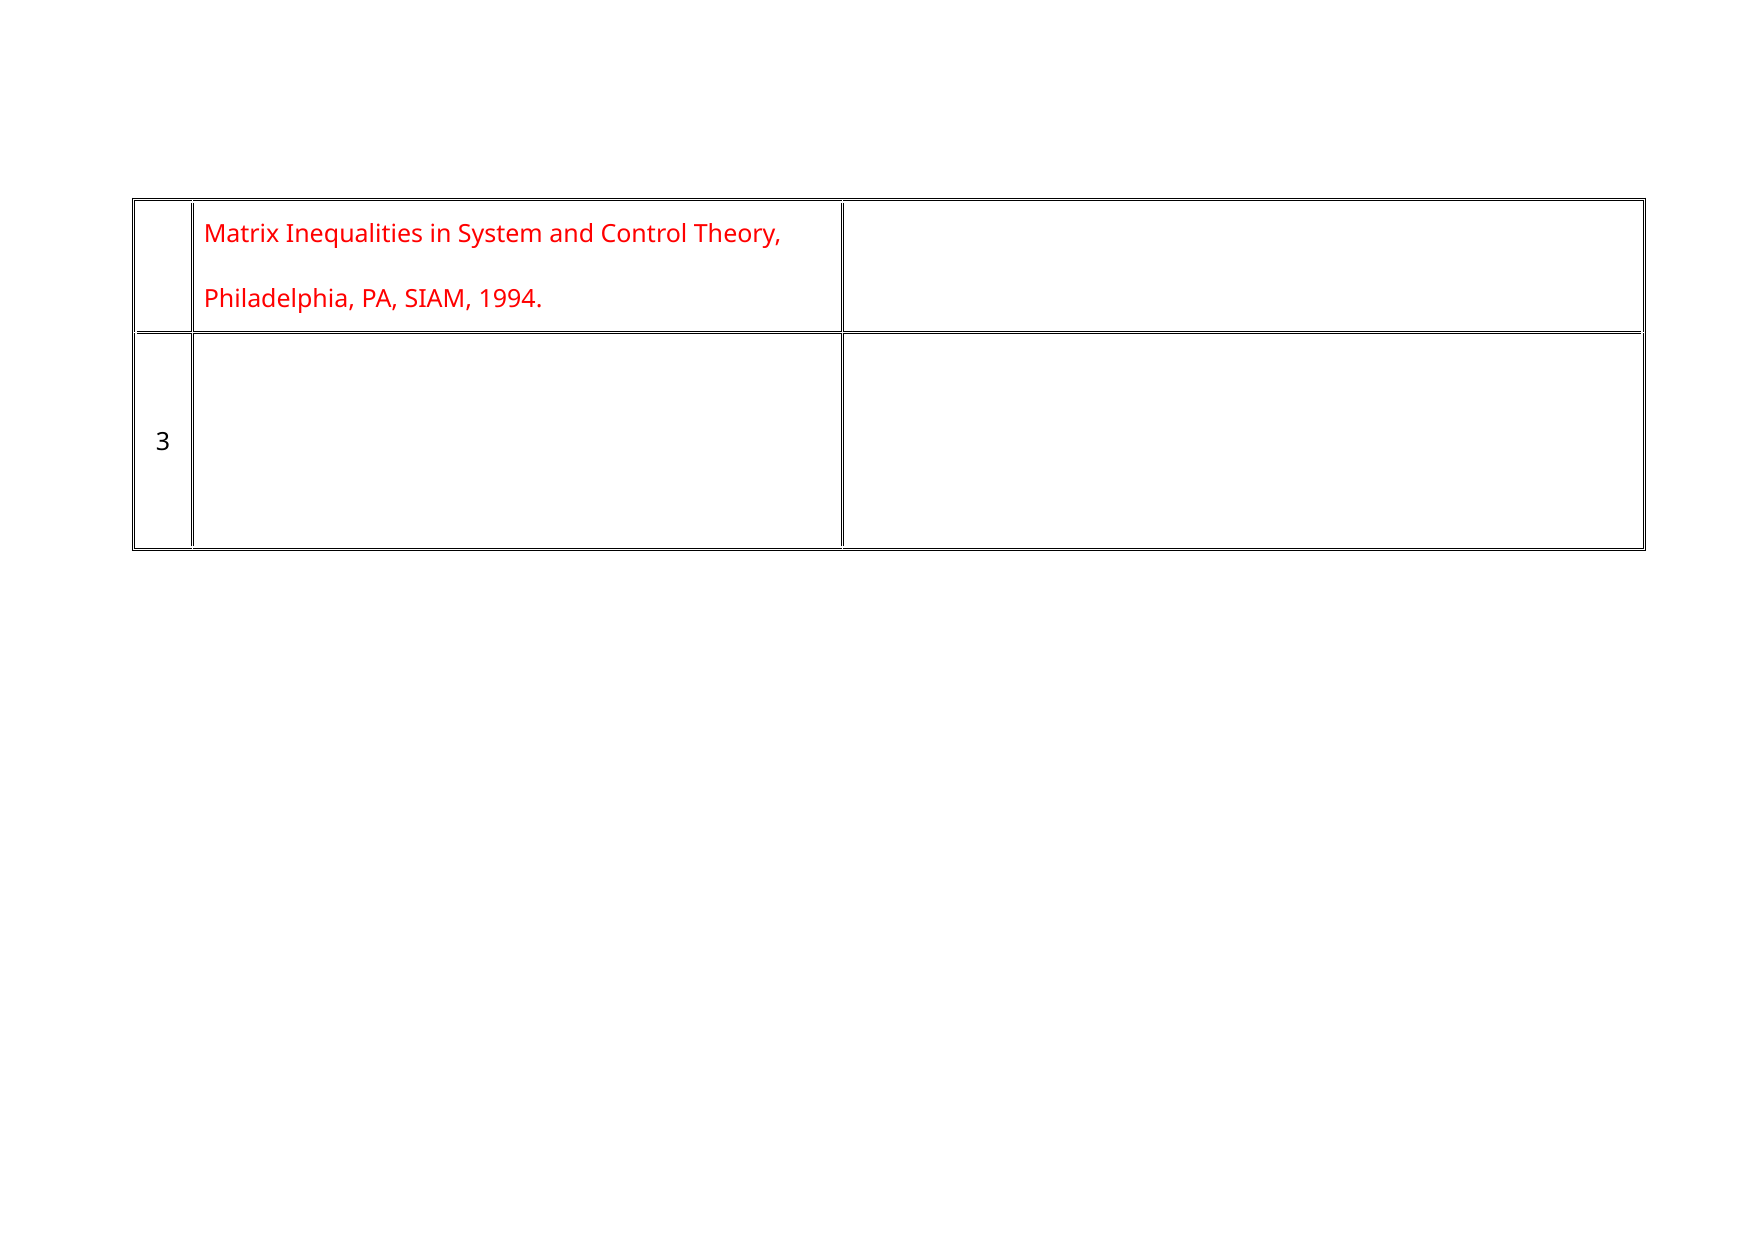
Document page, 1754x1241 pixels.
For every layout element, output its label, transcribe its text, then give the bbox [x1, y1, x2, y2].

table_cell [842, 331, 1643, 548]
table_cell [192, 201, 842, 331]
table_cell 2 [135, 201, 192, 331]
table_cell [842, 201, 1643, 331]
table_cell 3 [135, 331, 192, 548]
table_cell [192, 334, 842, 548]
